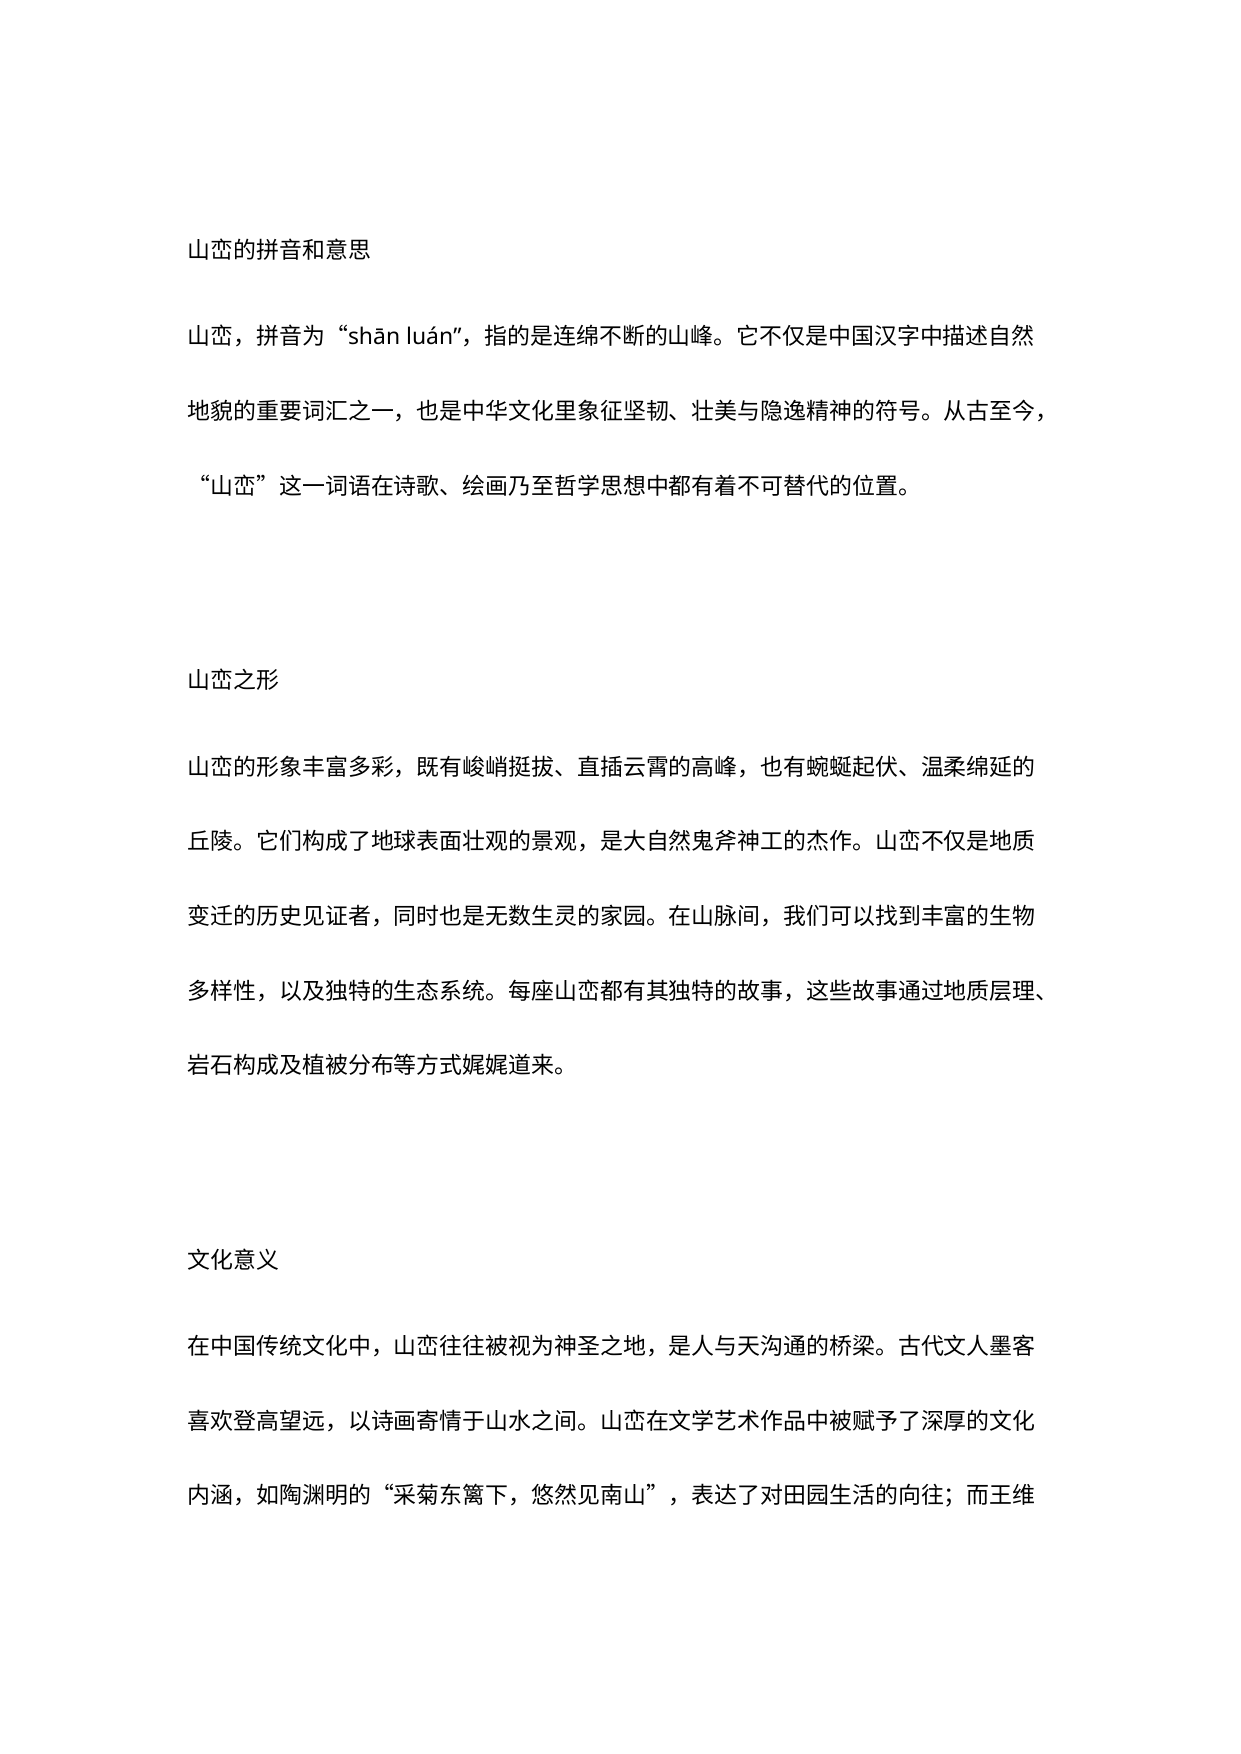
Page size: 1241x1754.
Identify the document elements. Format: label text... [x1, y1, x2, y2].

text 山峦，拼音为“shān luán”，指的是连绵不断的山峰。它不仅是中国汉字中描述自然地貌的重要词汇之一，也是中华文化里象征坚韧、壮美与隐逸精神的符号。从古至今，“山峦”这一词语在诗歌、绘画乃至哲学思想中都有着不可替代的位置。 [187, 302, 1053, 517]
text 山峦的拼音和意思 [187, 216, 1053, 281]
text 山峦之形 [187, 646, 1053, 711]
text 文化意义 [187, 1226, 1053, 1291]
text 山峦的形象丰富多彩，既有峻峭挺拔、直插云霄的高峰，也有蜿蜒起伏、温柔绵延的丘陵。它们构成了地球表面壮观的景观，是大自然鬼斧神工的杰作。山峦不仅是地质变迁的历史见证者，同时也是无数生灵的家园。在山脉间，我们可以找到丰富的生物多样性，以及独特的生态系统。每座山峦都有其独特的故事，这些故事通过地质层理、岩石构成及植被分布等方式娓娓道来。 [187, 733, 1053, 1096]
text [187, 1312, 1053, 1527]
